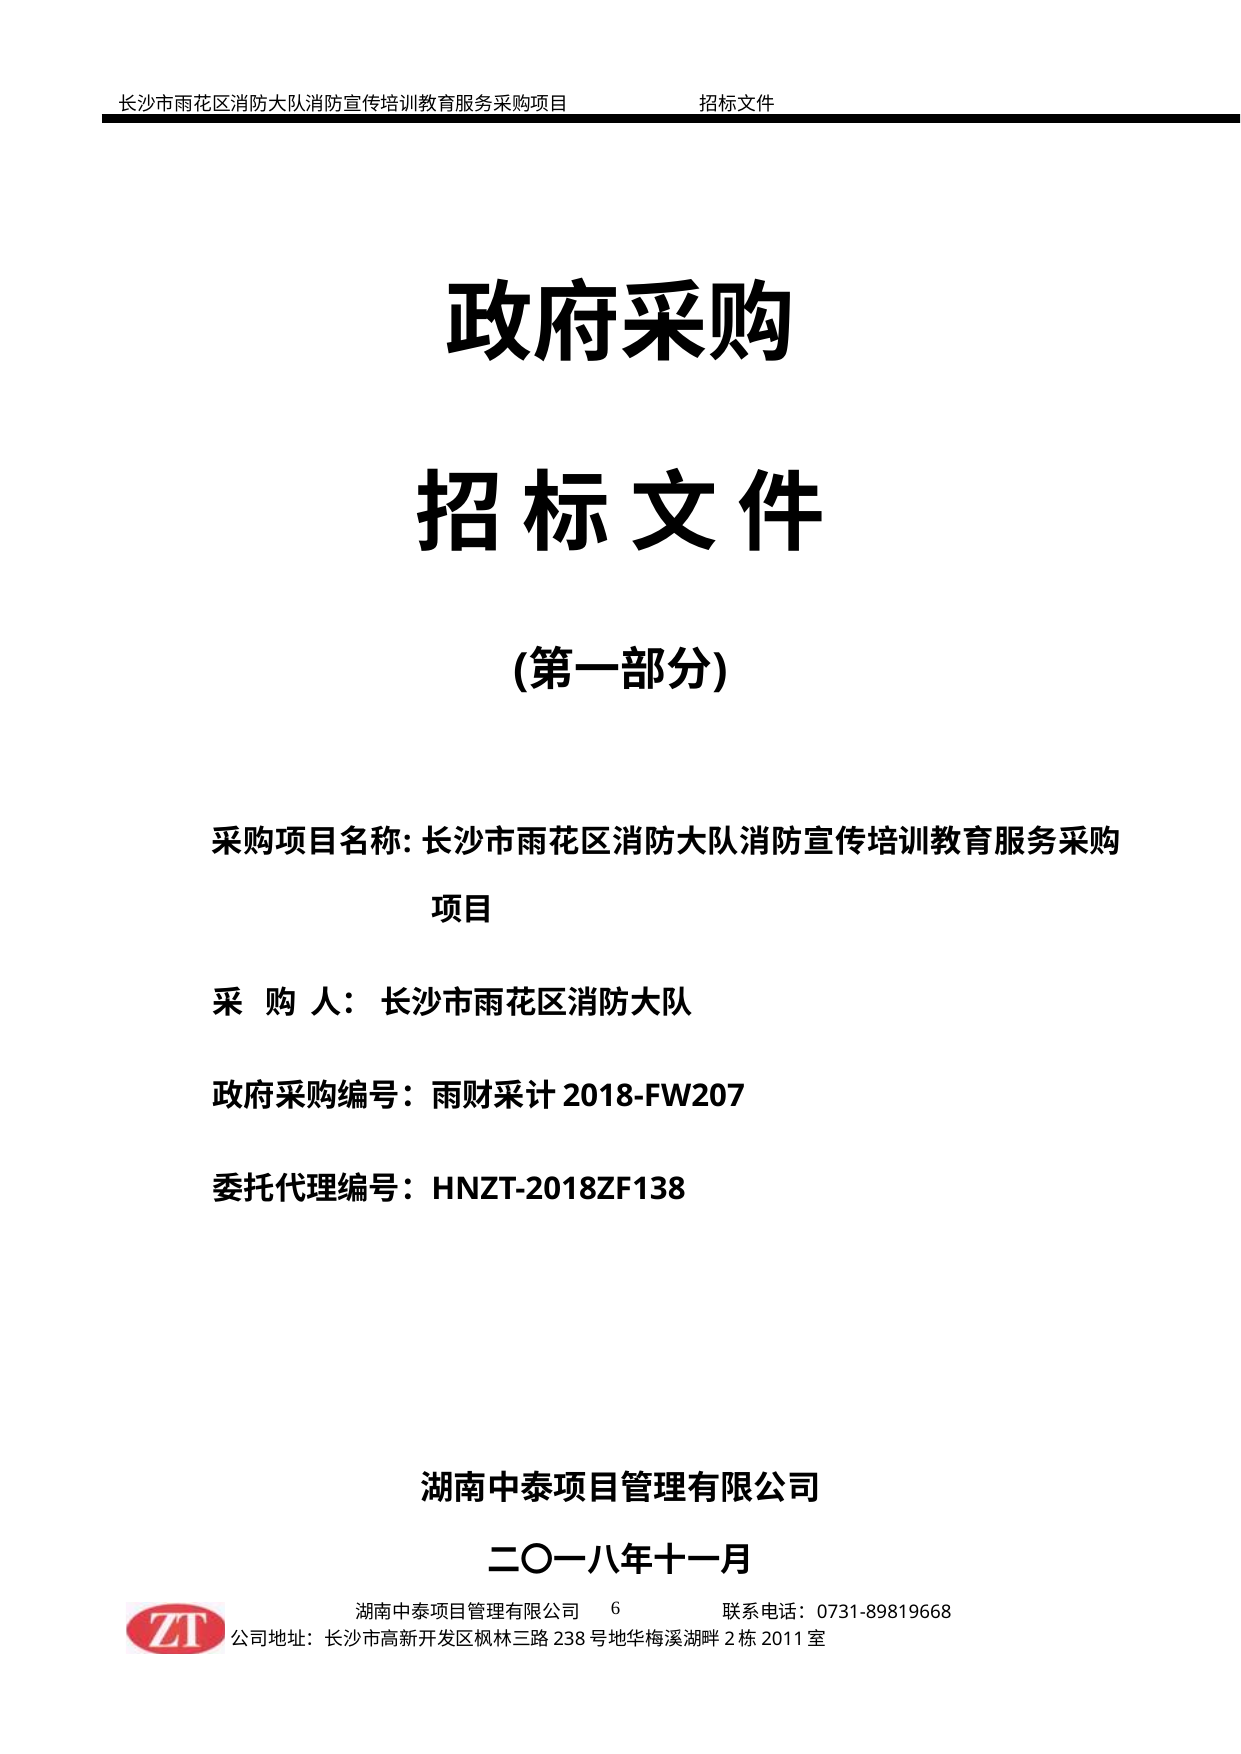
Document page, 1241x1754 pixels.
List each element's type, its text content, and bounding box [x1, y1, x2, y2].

text 采 购 人： 长沙市雨花区消防大队 [118, 977, 1122, 1023]
text (第一部分) [118, 632, 1122, 699]
text 政府采购 [118, 252, 1122, 379]
text 采购项目名称: 长沙市雨花区消防大队消防宣传培训教育服务采购项目 [211, 817, 1122, 930]
text 二〇一八年十一月 [118, 1533, 1122, 1581]
text 委托代理编号：HNZT-2018ZF138 [118, 1163, 1122, 1209]
text 政府采购编号：雨财采计2018-FW207 [118, 1070, 1122, 1116]
text 招 标 文 件 [118, 442, 1122, 569]
text 湖南中泰项目管理有限公司 [118, 1461, 1122, 1509]
picture [124, 1602, 224, 1653]
